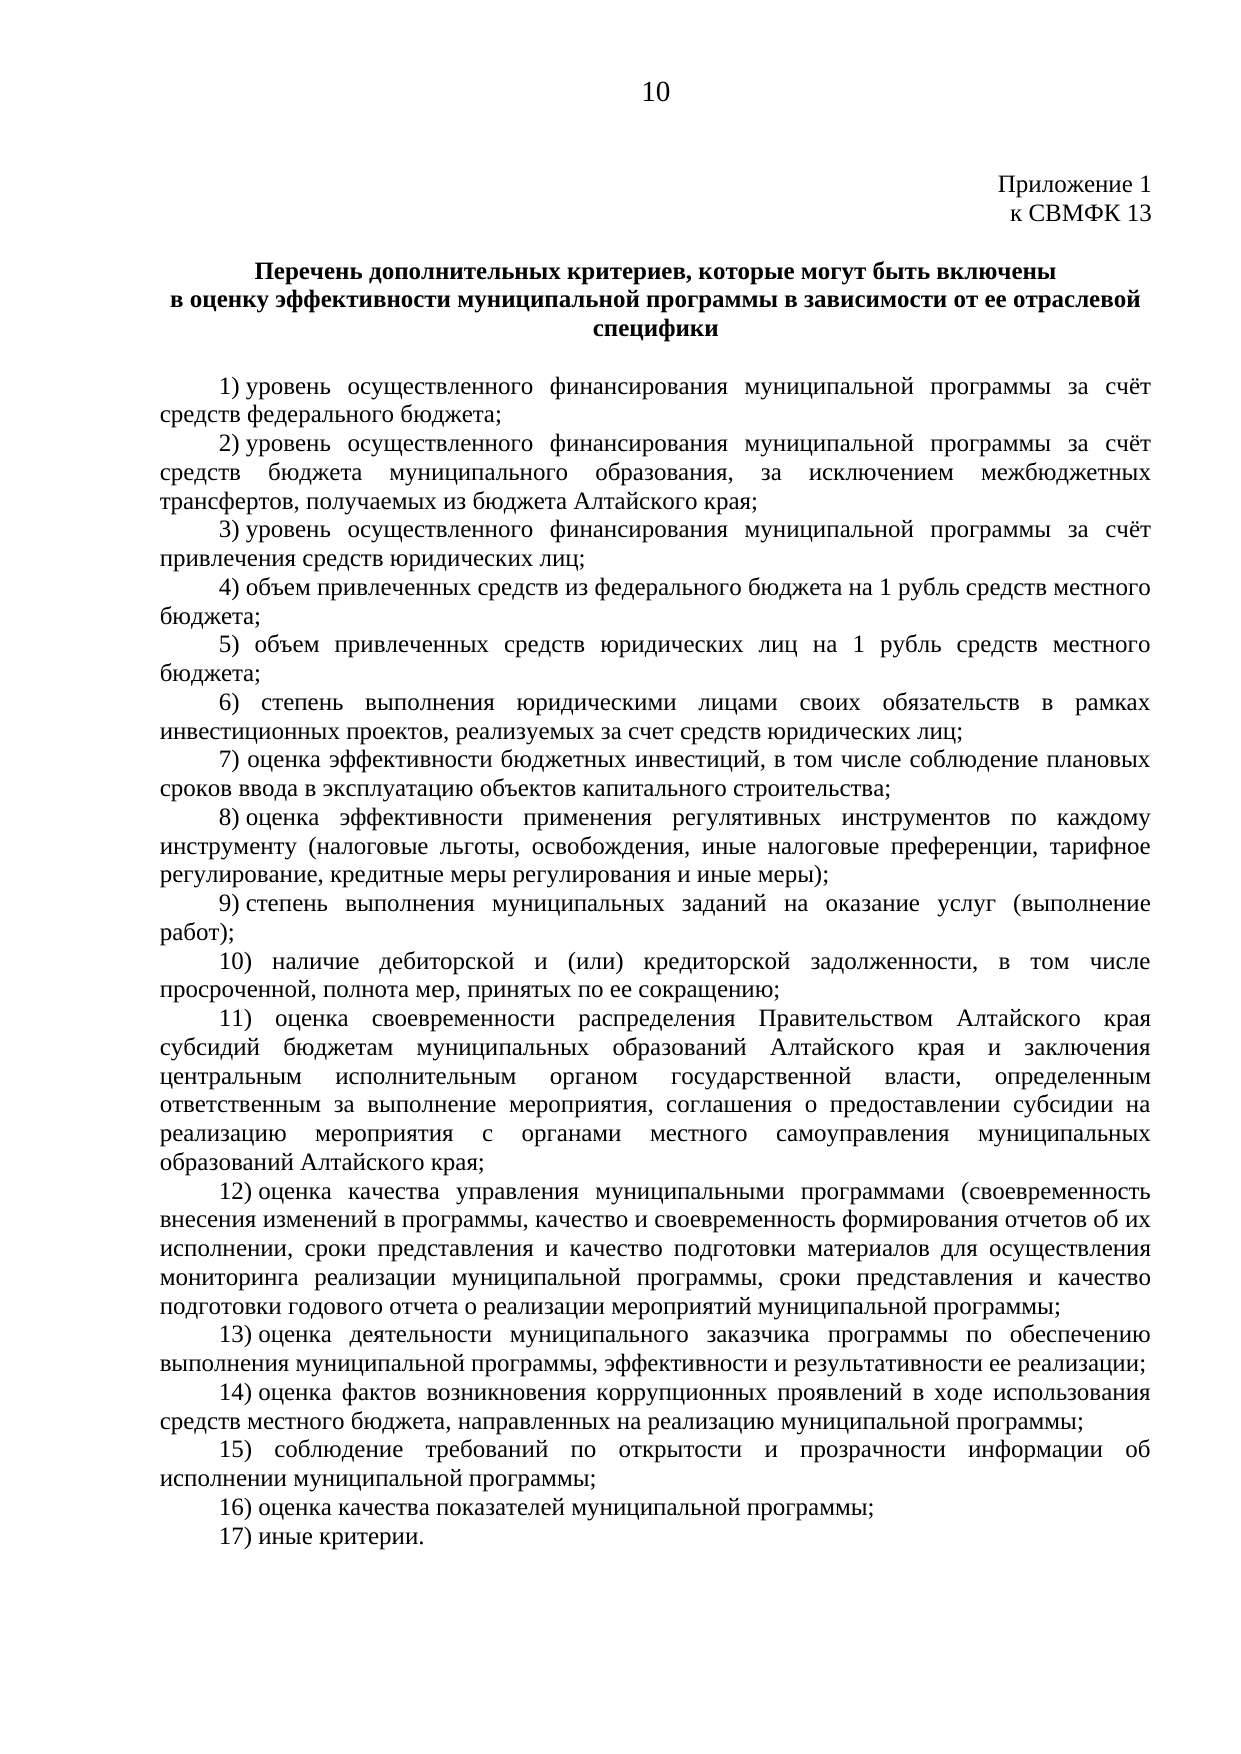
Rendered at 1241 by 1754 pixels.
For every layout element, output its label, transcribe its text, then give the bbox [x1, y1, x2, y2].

text 8) оценка эффективности применения регулятивных инструментов по каждому инструменту (налоговые льготы, освобождения, иные налоговые преференции, тарифное регулирование, кредитные меры регулирования и иные меры); [159, 802, 1152, 888]
text 15) соблюдение требований по открытости и прозрачности информации об исполнении муниципальной программы; [159, 1434, 1152, 1492]
text 12) оценка качества управления муниципальными программами (своевременность внесения изменений в программы, качество и своевременность формирования отчетов об их исполнении, сроки представления и качество подготовки материалов для осуществления мониторинга реализации муниципальной программы, сроки представления и качество подготовки годового отчета о реализации мероприятий муниципальной программы; [159, 1176, 1152, 1319]
text 9) степень выполнения муниципальных заданий на оказание услуг (выполнение работ); [159, 888, 1152, 946]
text 13) оценка деятельности муниципального заказчика программы по обеспечению выполнения муниципальной программы, эффективности и результативности ее реализации; [159, 1319, 1152, 1377]
text 3) уровень осуществленного финансирования муниципальной программы за счёт привлечения средств юридических лиц; [159, 514, 1152, 572]
text к СВМФК 13 [159, 198, 1152, 227]
text 7) оценка эффективности бюджетных инвестиций, в том числе соблюдение плановых сроков ввода в эксплуатацию объектов капитального строительства; [159, 744, 1152, 802]
text 11) оценка своевременности распределения Правительством Алтайского края субсидий бюджетам муниципальных образований Алтайского края и заключения центральным исполнительным органом государственной власти, определенным ответственным за выполнение мероприятия, соглашения о предоставлении субсидии на реализацию мероприятия с органами местного самоуправления муниципальных образований Алтайского края; [159, 1003, 1152, 1176]
text 10) наличие дебиторской и (или) кредиторской задолженности, в том числе просроченной, полнота мер, принятых по ее сокращению; [159, 946, 1152, 1003]
text 14) оценка фактов возникновения коррупционных проявлений в ходе использования средств местного бюджета, направленных на реализацию муниципальной программы; [159, 1377, 1152, 1434]
text Перечень дополнительных критериев, которые могут быть включены [159, 256, 1152, 284]
text 2) уровень осуществленного финансирования муниципальной программы за счёт средств бюджета муниципального образования, за исключением межбюджетных трансфертов, получаемых из бюджета Алтайского края; [159, 428, 1152, 514]
text 6) степень выполнения юридическими лицами своих обязательств в рамках инвестиционных проектов, реализуемых за счет средств юридических лиц; [159, 687, 1152, 744]
text 5) объем привлеченных средств юридических лиц на 1 рубль средств местного бюджета; [159, 629, 1152, 687]
text 16) оценка качества показателей муниципальной программы; [159, 1492, 1152, 1521]
text Приложение 1 [159, 169, 1152, 198]
text в оценку эффективности муниципальной программы в зависимости от ее отраслевой специфики [159, 284, 1152, 342]
text 17) иные критерии. [159, 1521, 1152, 1549]
text 4) объем привлеченных средств из федерального бюджета на 1 рубль средств местного бюджета; [159, 572, 1152, 629]
text 1) уровень осуществленного финансирования муниципальной программы за счёт средств федерального бюджета; [159, 371, 1152, 428]
